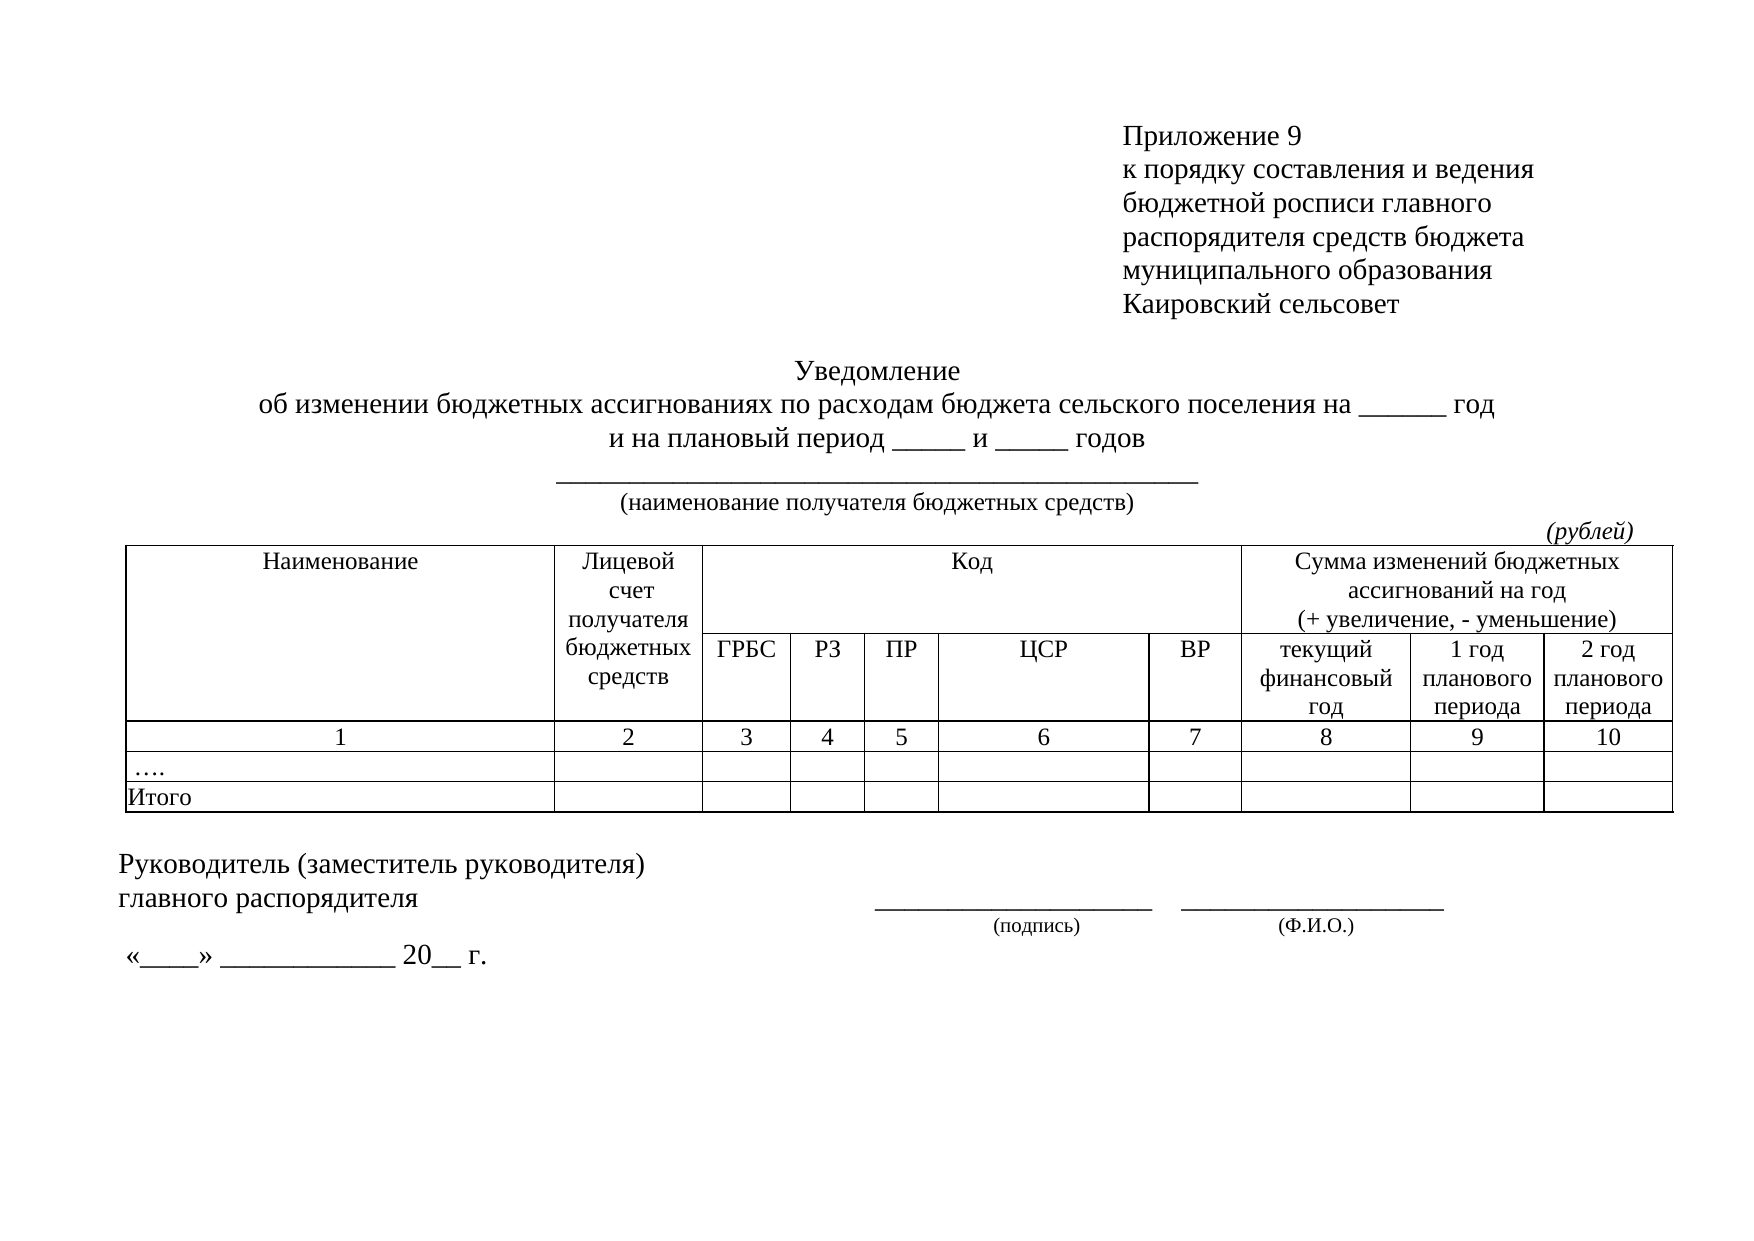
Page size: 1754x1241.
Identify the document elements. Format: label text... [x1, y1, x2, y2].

table_cell [1242, 782, 1410, 811]
table_cell 6 [939, 722, 1148, 751]
table_cell 3 [703, 722, 790, 751]
table_cell [791, 782, 864, 811]
table_cell [791, 752, 864, 781]
text Приложение 9 [1122, 118, 1636, 152]
table_cell [939, 782, 1148, 811]
table_cell …. [127, 752, 554, 781]
table_cell текущий финансовый год [1242, 634, 1410, 720]
table_cell [555, 782, 702, 811]
table_cell 2 год планового периода [1545, 634, 1672, 720]
table_cell 8 [1242, 722, 1410, 751]
table_cell 5 [865, 722, 938, 751]
table_cell [865, 782, 938, 811]
table_cell [703, 752, 790, 781]
table_cell [555, 752, 702, 781]
table_cell [1150, 782, 1241, 811]
table_cell [1411, 782, 1543, 811]
table_header Сумма изменений бюджетных ассигнований на год (+ увеличение, - уменьшение) [1242, 546, 1672, 632]
table_cell 7 [1150, 722, 1241, 751]
table_cell ЦСР [939, 634, 1148, 720]
table_header Лицевой счет получателя бюджетных средств [555, 546, 702, 720]
table_cell [1545, 752, 1672, 781]
table_cell [1150, 752, 1241, 781]
table_cell [1242, 752, 1410, 781]
text «____» ____________ 20__ г. [118, 937, 1636, 971]
table_cell 1 [127, 722, 554, 751]
table_cell [1411, 752, 1543, 781]
table_cell ПР [865, 634, 938, 720]
table_cell РЗ [791, 634, 864, 720]
text Уведомление [118, 353, 1636, 386]
table_cell 9 [1411, 722, 1543, 751]
text и на плановый период _____ и _____ годов [118, 420, 1636, 453]
table_header Код [703, 546, 1241, 632]
table_cell 2 [555, 722, 702, 751]
text главного распорядителя ___________________ __________________ [118, 880, 1636, 913]
table_cell 4 [791, 722, 864, 751]
table_cell [1545, 782, 1672, 811]
text об изменении бюджетных ассигнованиях по расходам бюджета сельского поселения на ______ год [118, 386, 1636, 420]
text (наименование получателя бюджетных средств) [118, 487, 1636, 516]
table_cell ГРБС [703, 634, 790, 720]
table_cell ВР [1150, 634, 1241, 720]
text к порядку составления и ведения бюджетной росписи главного распорядителя средств бюджета муниципального образования Каировский сельсовет [1122, 152, 1636, 319]
text (рублей) [118, 516, 1636, 544]
text (подпись) (Ф.И.О.) [118, 913, 1636, 937]
table_cell Итого [127, 782, 554, 811]
table_cell 10 [1545, 722, 1672, 751]
text Руководитель (заместитель руководителя) [118, 846, 1636, 880]
table_cell [865, 752, 938, 781]
table_cell [939, 752, 1148, 781]
text ____________________________________________ [118, 453, 1636, 487]
table_header Наименование [127, 546, 554, 720]
table_cell 1 год планового периода [1411, 634, 1543, 720]
table_cell [703, 782, 790, 811]
